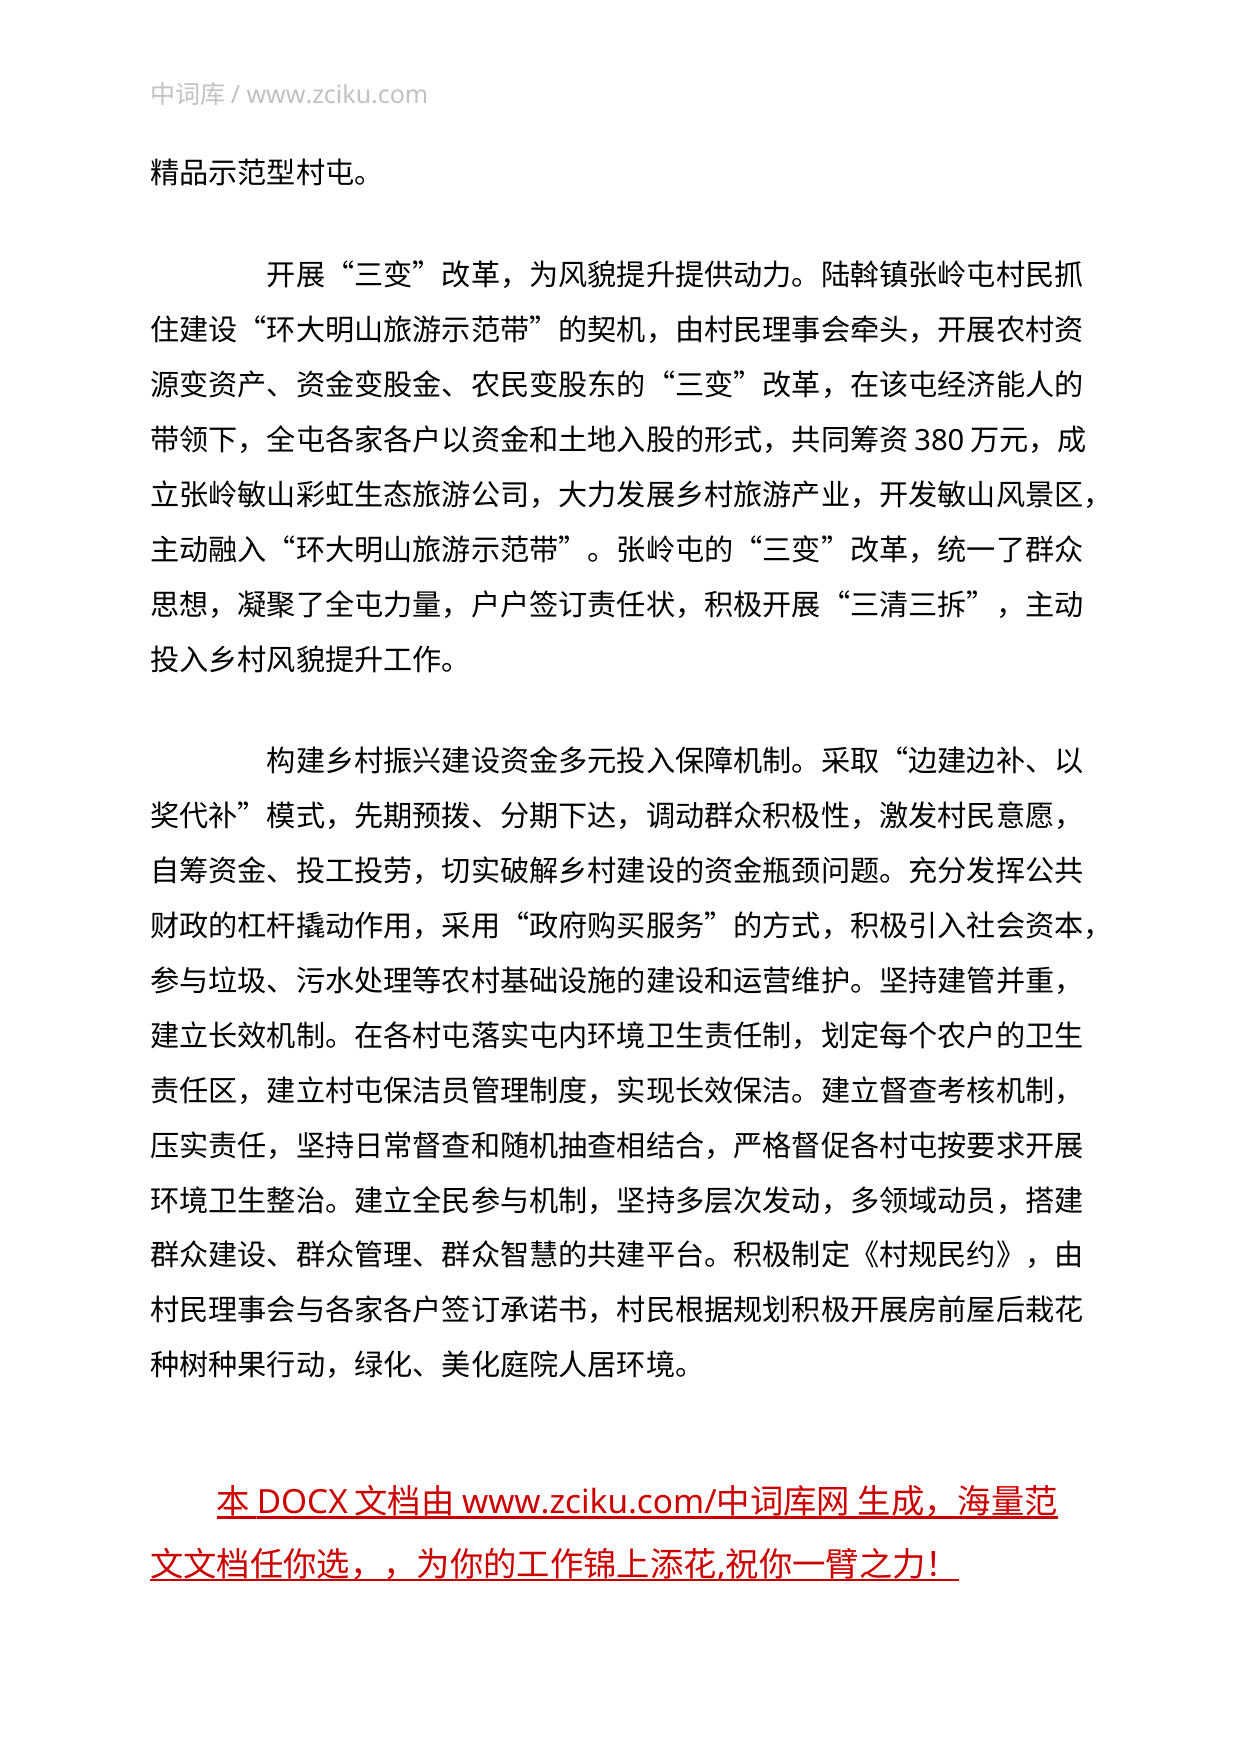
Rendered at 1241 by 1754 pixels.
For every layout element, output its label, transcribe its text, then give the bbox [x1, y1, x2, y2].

text 构建乡村振兴建设资金多元投入保障机制。采取“边建边补、以奖代补”模式，先期预拨、分期下达，调动群众积极性，激发村民意愿，自筹资金、投工投劳，切实破解乡村建设的资金瓶颈问题。充分发挥公共财政的杠杆撬动作用，采用“政府购买服务”的方式，积极引入社会资本，参与垃圾、污水处理等农村基础设施的建设和运营维护。坚持建管并重，建立长效机制。在各村屯落实屯内环境卫生责任制，划定每个农户的卫生责任区，建立村屯保洁员管理制度，实现长效保洁。建立督查考核机制，压实责任，坚持日常督查和随机抽查相结合，严格督促各村屯按要求开展环境卫生整治。建立全民参与机制，坚持多层次发动，多领域动员，搭建群众建设、群众管理、群众智慧的共建平台。积极制定《村规民约》，由村民理事会与各家各户签订承诺书，村民根据规划积极开展房前屋后栽花种树种果行动，绿化、美化庭院人居环境。 [150, 738, 1090, 1384]
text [150, 150, 1090, 192]
text 开展“三变”改革，为风貌提升提供动力。陆斡镇张岭屯村民抓住建设“环大明山旅游示范带”的契机，由村民理事会牵头，开展农村资源变资产、资金变股金、农民变股东的“三变”改革，在该屯经济能人的带领下，全屯各家各户以资金和土地入股的形式，共同筹资380万元，成立张岭敏山彩虹生态旅游公司，大力发展乡村旅游产业，开发敏山风景区，主动融入“环大明山旅游示范带”。张岭屯的“三变”改革，统一了群众思想，凝聚了全屯力量，户户签订责任状，积极开展“三清三拆”，主动投入乡村风貌提升工作。 [150, 252, 1090, 678]
text 本DOCX文档由 www.zciku.com/中词库网 生成，海量范文文档任你选，，为你的工作锦上添花,祝你一臂之力！ [150, 1475, 1090, 1586]
